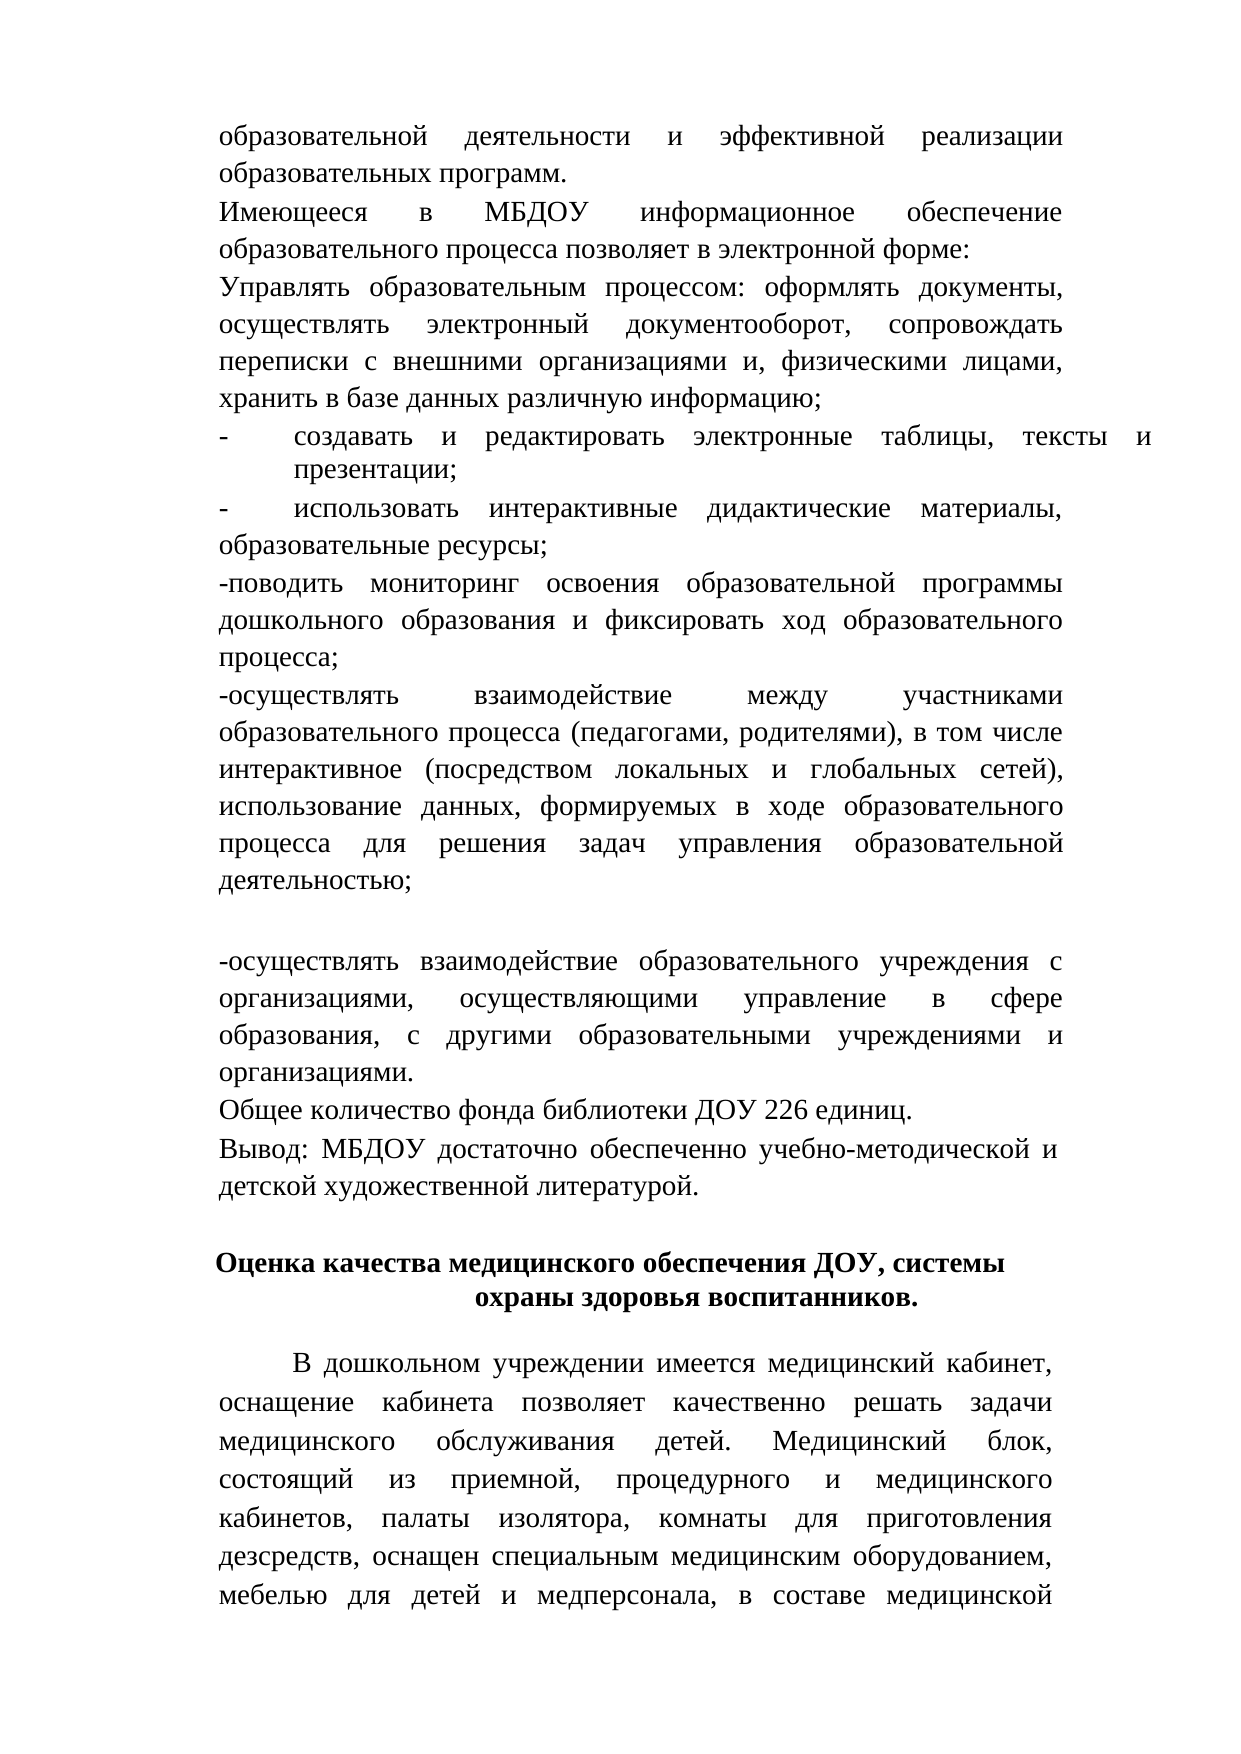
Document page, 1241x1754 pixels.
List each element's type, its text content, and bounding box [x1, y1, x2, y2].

text -осуществлять взаимодействие образовательного учреждения с организациями, осуществляющими управление в сфере образования, с другими образовательными учреждениями и организациями. [218, 943, 1063, 1087]
subtitle Оценка качества медицинского обеспечения ДОУ, системы охраны здоровья воспитанников. [172, 1246, 1024, 1313]
text Вывод: МБДОУ достаточно обеспеченно учебно-методической и детской художественной литературой. [218, 1131, 1057, 1201]
list использовать интерактивные дидактические материалы, образовательные ресурсы; [218, 490, 1062, 561]
text Имеющееся в МБДОУ информационное обеспечение образовательного процесса позволяет в электронной форме: [218, 194, 1063, 265]
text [218, 118, 1063, 188]
text -осуществлять взаимодействие между участниками образовательного процесса (педагогами, родителями), в том числе интерактивное (посредством локальных и глобальных сетей), использование данных, формируемых в ходе образовательного процесса для решения задач управления образовательной деятельностью; [218, 677, 1064, 895]
text Общее количество фонда библиотеки ДОУ 226 единиц. [218, 1092, 1152, 1126]
text Управлять образовательным процессом: оформлять документы, осуществлять электронный документооборот, сопровождать переписки с внешними организациями и, физическими лицами, хранить в базе данных различную информацию; [218, 269, 1063, 413]
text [218, 1346, 1052, 1610]
list создавать и редактировать электронные таблицы, тексты и презентации; [218, 418, 1152, 485]
text -поводить мониторинг освоения образовательной программы дошкольного образования и фиксировать ход образовательного процесса; [218, 565, 1063, 673]
